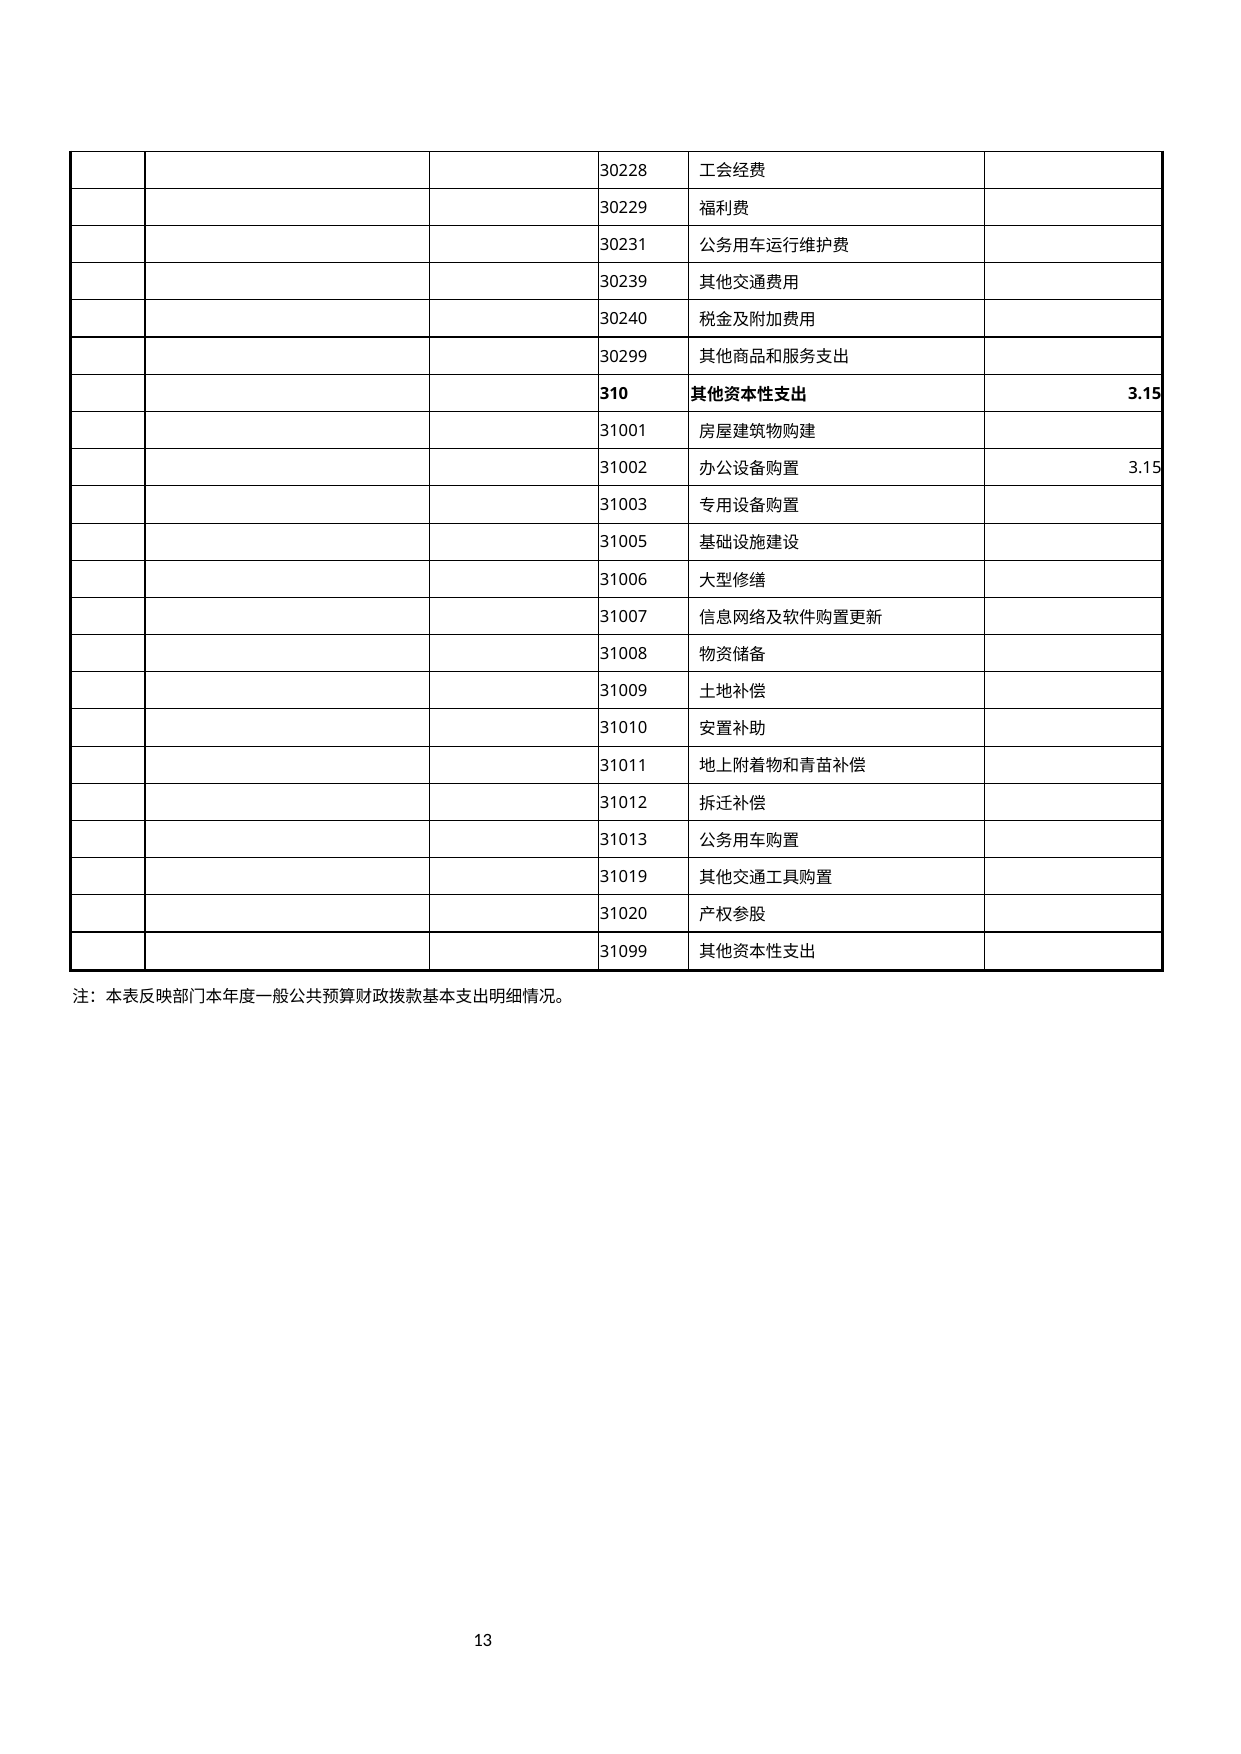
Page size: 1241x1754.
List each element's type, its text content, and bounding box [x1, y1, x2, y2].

table_cell 310 [599, 375, 688, 411]
table_cell [430, 263, 598, 299]
table_cell 公务用车运行维护费 [689, 226, 984, 262]
table_cell 31099 [599, 933, 688, 969]
table_cell 信息网络及软件购置更新 [689, 598, 984, 634]
table_cell [72, 189, 144, 225]
table_cell 31020 [599, 895, 688, 931]
table_cell [985, 635, 1161, 671]
table_cell [146, 672, 429, 708]
table_cell 31013 [599, 821, 688, 857]
table_cell [146, 709, 429, 746]
table_cell 房屋建筑物购建 [689, 412, 984, 448]
table_cell [72, 561, 144, 597]
table_cell 其他资本性支出 [689, 375, 984, 411]
table_cell 31001 [599, 412, 688, 448]
table_cell [146, 338, 429, 374]
table_cell 31012 [599, 784, 688, 820]
table_cell [146, 486, 429, 522]
table_cell [146, 635, 429, 671]
table_cell [985, 226, 1161, 262]
table_cell 其他交通费用 [689, 263, 984, 299]
table_cell [430, 709, 598, 746]
table_cell [985, 895, 1161, 931]
table_cell [430, 747, 598, 783]
table_cell 31005 [599, 524, 688, 559]
table_cell [72, 672, 144, 708]
table_cell 福利费 [689, 189, 984, 225]
table_cell [72, 263, 144, 299]
table_cell 3.15 [985, 449, 1161, 485]
table_cell 税金及附加费用 [689, 300, 984, 336]
table_cell [430, 784, 598, 820]
table_cell [985, 709, 1161, 746]
table_cell [146, 933, 429, 969]
table_cell [985, 189, 1161, 225]
table_cell [985, 784, 1161, 820]
table_cell [72, 895, 144, 931]
table_cell [72, 747, 144, 783]
table_cell 31011 [599, 747, 688, 783]
table_cell 工会经费 [689, 152, 984, 188]
table_cell [430, 821, 598, 857]
table_cell 31009 [599, 672, 688, 708]
table_cell [985, 672, 1161, 708]
table_cell [72, 375, 144, 411]
table_cell [430, 375, 598, 411]
table_cell 拆迁补偿 [689, 784, 984, 820]
table_cell [430, 189, 598, 225]
table_cell [985, 561, 1161, 597]
table_cell [430, 338, 598, 374]
table_cell [72, 226, 144, 262]
table_cell 30228 [599, 152, 688, 188]
table_cell [430, 226, 598, 262]
table_cell [72, 933, 144, 969]
table_cell 专用设备购置 [689, 486, 984, 522]
table_cell [430, 895, 598, 931]
table_cell 31002 [599, 449, 688, 485]
table_cell 30239 [599, 263, 688, 299]
table_cell [430, 524, 598, 559]
table_cell [72, 524, 144, 559]
table_cell [72, 486, 144, 522]
table_cell [430, 672, 598, 708]
table_cell 其他商品和服务支出 [689, 338, 984, 374]
table_cell [146, 226, 429, 262]
table_cell [72, 709, 144, 746]
table_cell 31006 [599, 561, 688, 597]
table_cell [430, 561, 598, 597]
table_cell [72, 821, 144, 857]
table_cell 公务用车购置 [689, 821, 984, 857]
table_cell [72, 152, 144, 188]
table_cell [430, 486, 598, 522]
table_cell 31008 [599, 635, 688, 671]
table_cell [985, 747, 1161, 783]
table_cell [985, 524, 1161, 559]
table_cell [146, 189, 429, 225]
table_cell [430, 449, 598, 485]
table_cell [146, 524, 429, 559]
table_cell 物资储备 [689, 635, 984, 671]
table_cell [430, 598, 598, 634]
table_cell 土地补偿 [689, 672, 984, 708]
table_cell [146, 263, 429, 299]
table_cell [72, 598, 144, 634]
table_cell 基础设施建设 [689, 524, 984, 559]
table_cell [72, 784, 144, 820]
table_cell [146, 449, 429, 485]
table_cell 注：本表反映部门本年度一般公共预算财政拨款基本支出明细情况。 [71, 972, 1163, 1018]
table_cell [146, 858, 429, 894]
table_cell 地上附着物和青苗补偿 [689, 747, 984, 783]
table_cell [72, 412, 144, 448]
table_cell [985, 152, 1161, 188]
table_cell [430, 412, 598, 448]
table_cell 30299 [599, 338, 688, 374]
table_cell 30240 [599, 300, 688, 336]
table_cell 其他资本性支出 [689, 933, 984, 969]
table_cell [430, 300, 598, 336]
table_cell [430, 858, 598, 894]
table_cell [985, 412, 1161, 448]
table_cell [985, 821, 1161, 857]
table_cell 3.15 [985, 375, 1161, 411]
table_cell [146, 598, 429, 634]
table_cell [72, 858, 144, 894]
table_cell [985, 300, 1161, 336]
table_cell [72, 300, 144, 336]
table_cell [146, 152, 429, 188]
table_cell [985, 598, 1161, 634]
table_cell [146, 747, 429, 783]
table_cell [146, 300, 429, 336]
table_cell [146, 412, 429, 448]
table_cell 31003 [599, 486, 688, 522]
table_cell [985, 933, 1161, 969]
table_cell 31019 [599, 858, 688, 894]
table_cell [430, 933, 598, 969]
table_cell [72, 635, 144, 671]
table_cell 31007 [599, 598, 688, 634]
table_cell 产权参股 [689, 895, 984, 931]
table_cell [72, 449, 144, 485]
table_cell [430, 635, 598, 671]
table_cell [146, 821, 429, 857]
table_cell [985, 338, 1161, 374]
table_cell 大型修缮 [689, 561, 984, 597]
table_cell 30229 [599, 189, 688, 225]
table_cell [72, 338, 144, 374]
table_cell [985, 486, 1161, 522]
table_cell 30231 [599, 226, 688, 262]
table_cell 安置补助 [689, 709, 984, 746]
table_cell [146, 375, 429, 411]
table_cell [430, 152, 598, 188]
table_cell [146, 895, 429, 931]
table_cell 31010 [599, 709, 688, 746]
table_cell [985, 858, 1161, 894]
table_cell [985, 263, 1161, 299]
table_cell [146, 561, 429, 597]
table_cell 其他交通工具购置 [689, 858, 984, 894]
table_cell 办公设备购置 [689, 449, 984, 485]
table_cell [146, 784, 429, 820]
